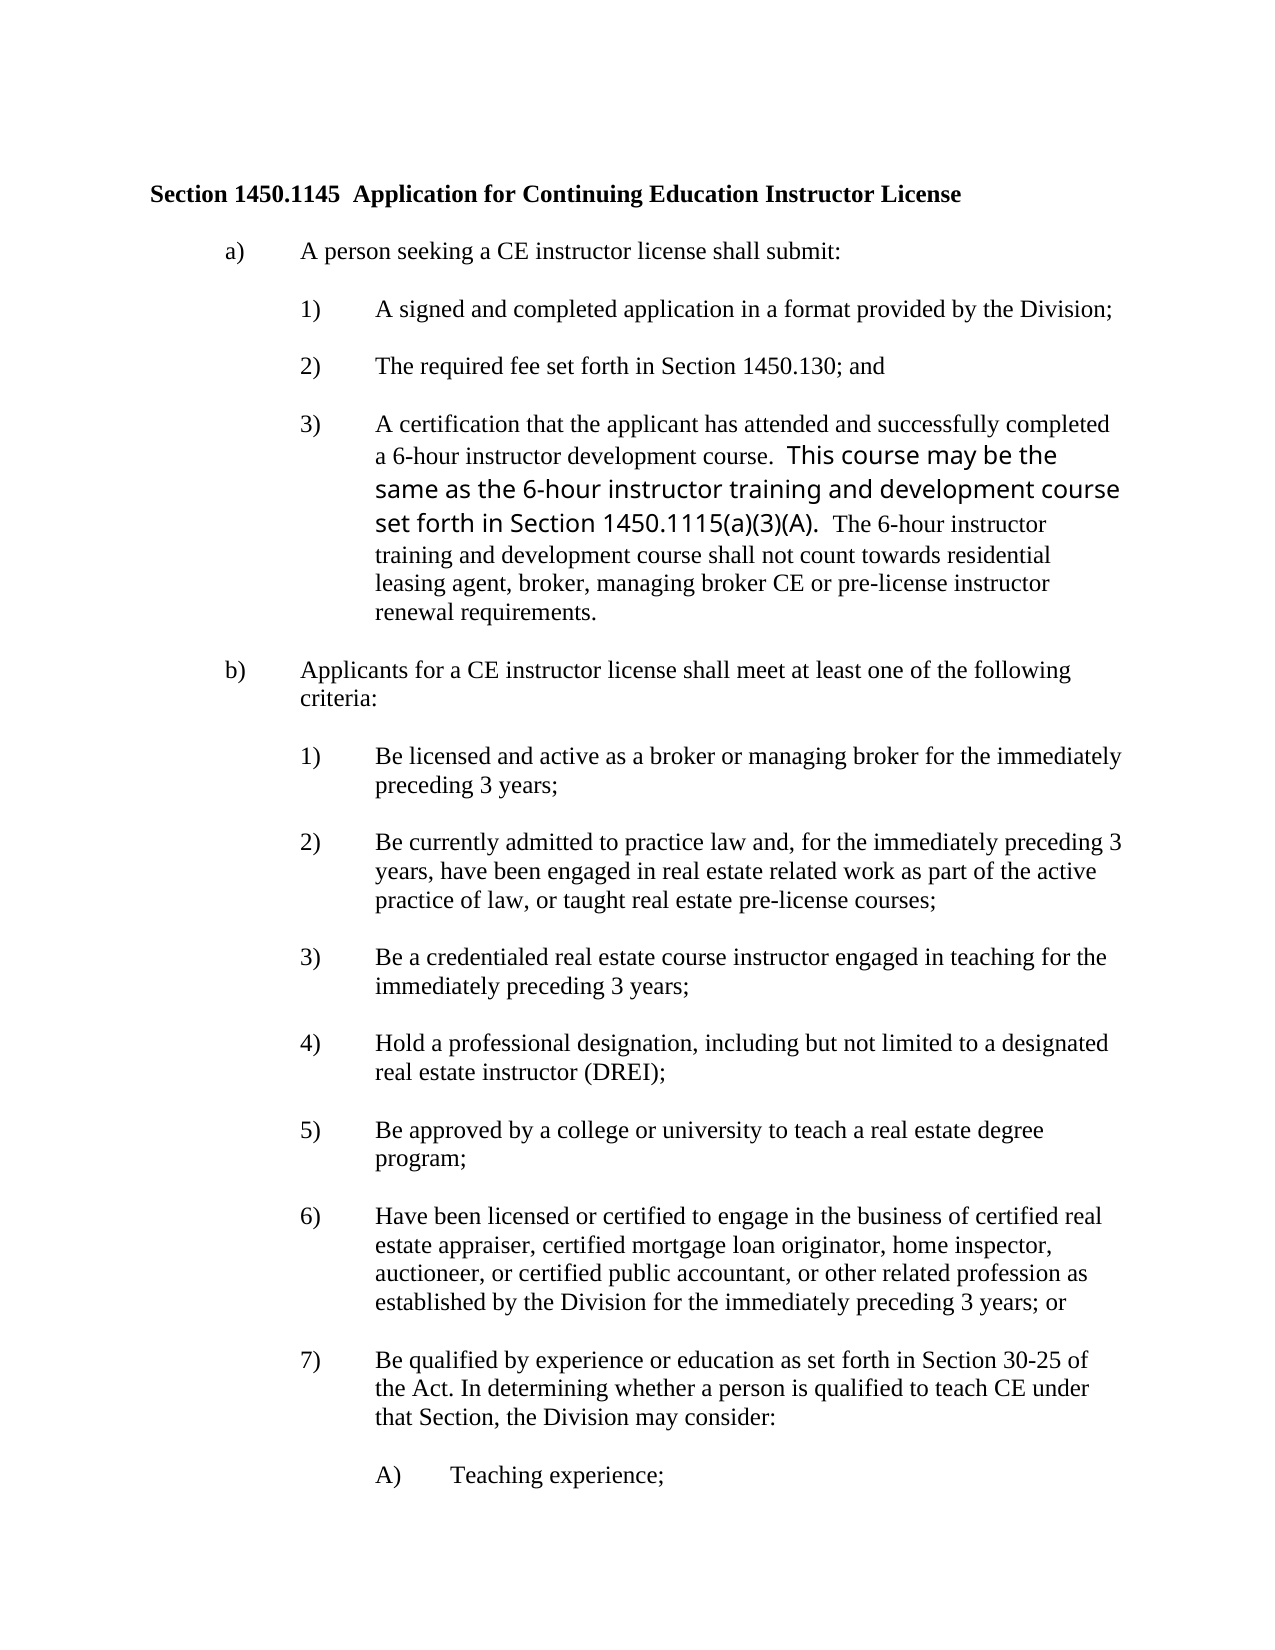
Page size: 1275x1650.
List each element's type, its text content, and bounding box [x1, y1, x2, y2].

text a) A person seeking a CE instructor license shall submit: [225, 236, 1125, 265]
text 2) The required fee set forth in Section 1450.130; and [300, 351, 1125, 380]
text 6) Have been licensed or certified to engage in the business of certified real estate appraiser, certified mortgage loan originator, home inspector, auctioneer, or certified public accountant, or other related profession as established by the Division for the immediately preceding 3 years; or [300, 1201, 1125, 1316]
text 3) Be a credentialed real estate course instructor engaged in teaching for the immediately preceding 3 years; [300, 942, 1125, 1000]
text 4) Hold a professional designation, including but not limited to a designated real estate instructor (DREI); [300, 1028, 1125, 1086]
text b) Applicants for a CE instructor license shall meet at least one of the following criteria: [225, 655, 1125, 712]
text 5) Be approved by a college or university to teach a real estate degree program; [300, 1115, 1125, 1172]
text 2) Be currently admitted to practice law and, for the immediately preceding 3 years, have been engaged in real estate related work as part of the active practice of law, or taught real estate pre-license courses; [300, 827, 1125, 913]
text 1) Be licensed and active as a broker or managing broker for the immediately preceding 3 years; [300, 741, 1125, 798]
text 7) Be qualified by experience or education as set forth in Section 30-25 of the Act. In determining whether a person is qualified to teach CE under that Section, the Division may consider: [300, 1345, 1125, 1431]
text 3) A certification that the applicant has attended and successfully completed a 6-hour instructor development course. This course may be the same as the 6-hour instructor training and development course set forth in Section 1450.1115(a)(3)(A). The 6-hour instructor training and development course shall not count towards residential leasing agent, broker, managing broker CE or pre-license instructor renewal requirements. [300, 409, 1125, 626]
text Section 1450.1145 Application for Continuing Education Instructor License [150, 179, 1125, 207]
text 1) A signed and completed application in a format provided by the Division; [300, 294, 1125, 322]
text A) Teaching experience; [375, 1460, 1125, 1488]
